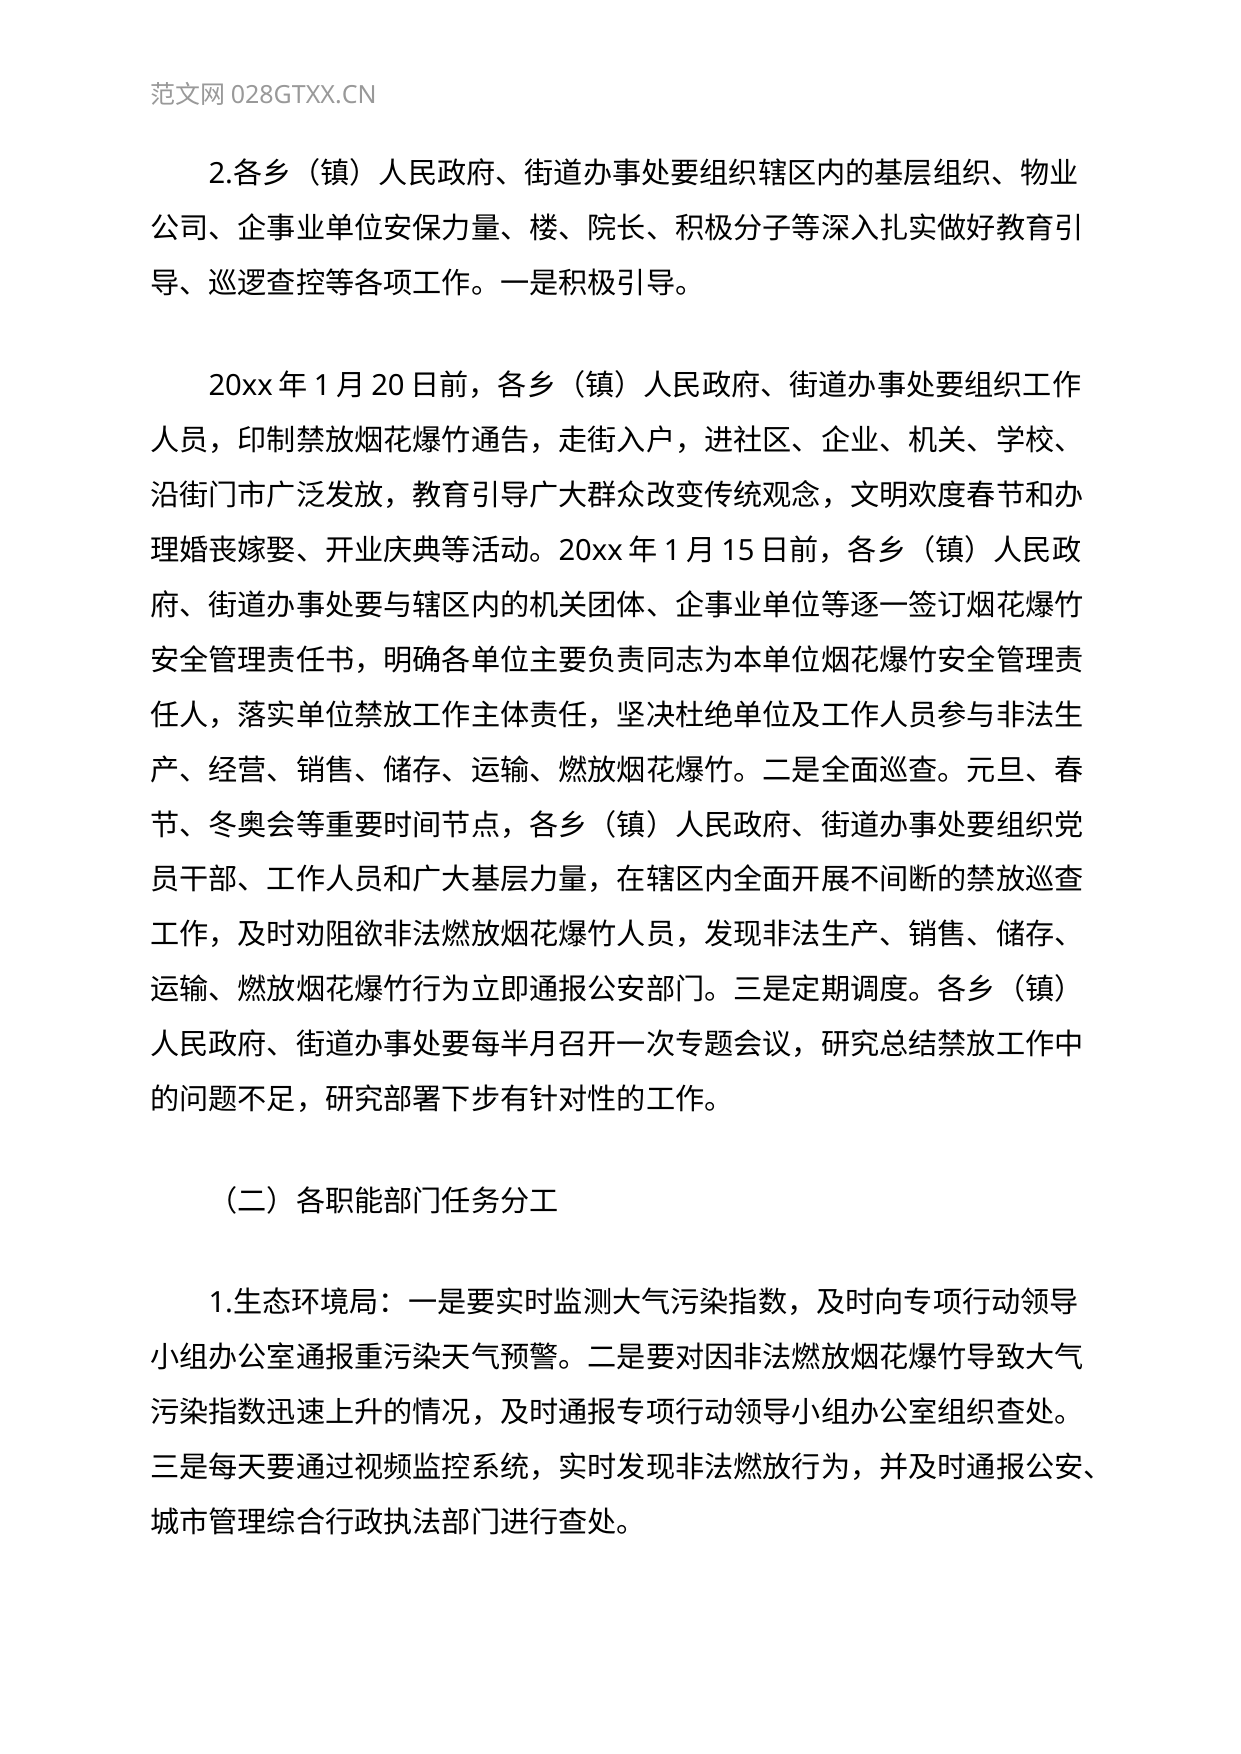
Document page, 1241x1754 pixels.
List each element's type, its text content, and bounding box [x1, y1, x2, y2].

text 1.生态环境局：一是要实时监测大气污染指数，及时向专项行动领导小组办公室通报重污染天气预警。二是要对因非法燃放烟花爆竹导致大气污染指数迅速上升的情况，及时通报专项行动领导小组办公室组织查处。三是每天要通过视频监控系统，实时发现非法燃放行为，并及时通报公安、城市管理综合行政执法部门进行查处。 [150, 1279, 1090, 1541]
text 2.各乡（镇）人民政府、街道办事处要组织辖区内的基层组织、物业公司、企事业单位安保力量、楼、院长、积极分子等深入扎实做好教育引导、巡逻查控等各项工作。一是积极引导。 [150, 150, 1090, 302]
text （二）各职能部门任务分工 [150, 1177, 1090, 1219]
text 20xx年1月20日前，各乡（镇）人民政府、街道办事处要组织工作人员，印制禁放烟花爆竹通告，走街入户，进社区、企业、机关、学校、沿街门市广泛发放，教育引导广大群众改变传统观念，文明欢度春节和办理婚丧嫁娶、开业庆典等活动。20xx年1月15日前，各乡（镇）人民政府、街道办事处要与辖区内的机关团体、企事业单位等逐一签订烟花爆竹安全管理责任书，明确各单位主要负责同志为本单位烟花爆竹安全管理责任人，落实单位禁放工作主体责任，坚决杜绝单位及工作人员参与非法生产、经营、销售、储存、运输、燃放烟花爆竹。二是全面巡查。元旦、春节、冬奥会等重要时间节点，各乡（镇）人民政府、街道办事处要组织党员干部、工作人员和广大基层力量，在辖区内全面开展不间断的禁放巡查工作，及时劝阻欲非法燃放烟花爆竹人员，发现非法生产、销售、储存、运输、燃放烟花爆竹行为立即通报公安部门。三是定期调度。各乡（镇）人民政府、街道办事处要每半月召开一次专题会议，研究总结禁放工作中的问题不足，研究部署下步有针对性的工作。 [150, 362, 1090, 1118]
